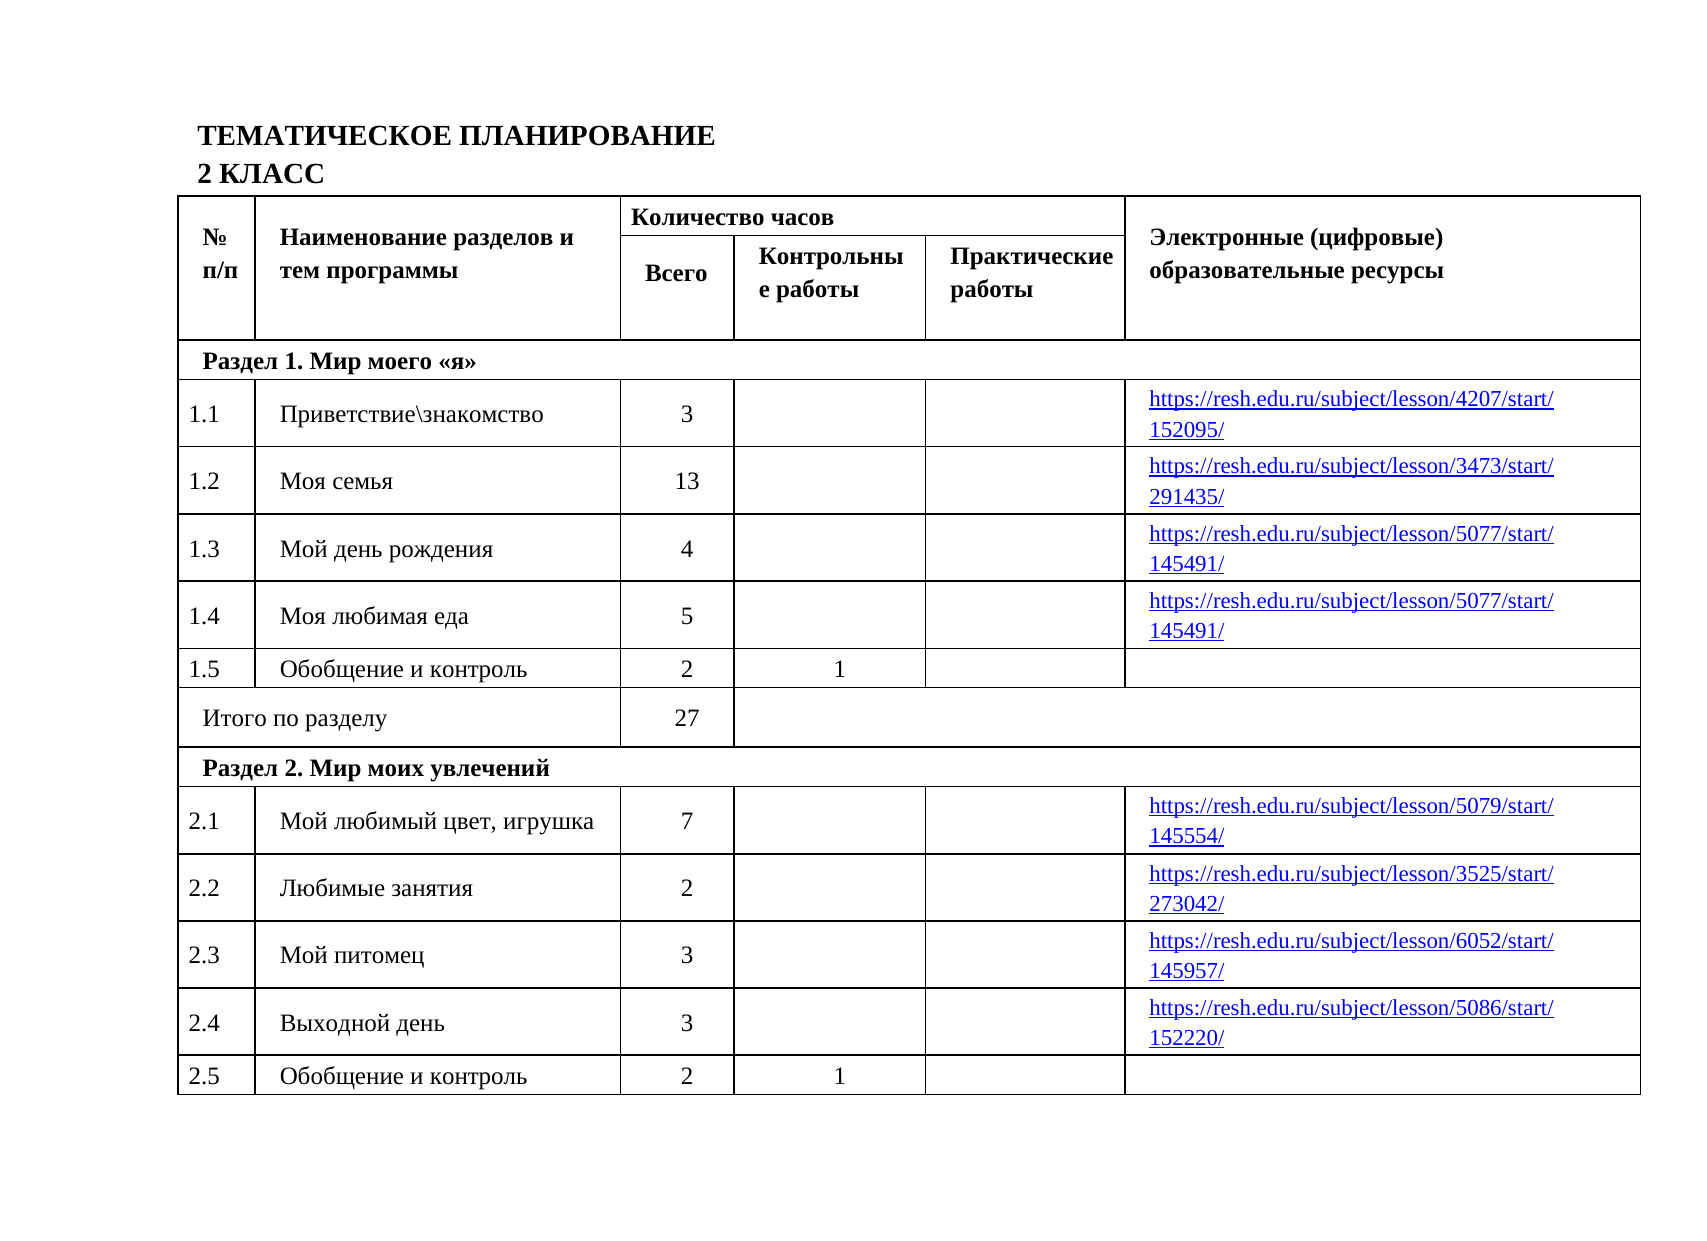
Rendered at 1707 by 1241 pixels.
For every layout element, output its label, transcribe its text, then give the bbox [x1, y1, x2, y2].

table_cell 2 [621, 649, 733, 687]
table_cell [735, 515, 925, 580]
table_cell Раздел 1. Мир моего «я» [179, 341, 1640, 379]
table_cell [926, 922, 1124, 987]
table_cell 2.5 [179, 1056, 254, 1094]
table_cell [926, 582, 1124, 647]
table_cell Итого по разделу [179, 688, 620, 746]
table_cell https://resh.edu.ru/subject/lesson/5077/start/145491/ [1126, 582, 1640, 647]
table_cell https://resh.edu.ru/subject/lesson/3525/start/273042/ [1126, 855, 1640, 920]
table_cell Обобщение и контроль [256, 649, 620, 687]
table_cell 2.4 [179, 989, 254, 1054]
table_cell https://resh.edu.ru/subject/lesson/5086/start/152220/ [1126, 989, 1640, 1054]
table_cell Практические работы [926, 236, 1124, 339]
table_cell Мой питомец [256, 922, 620, 987]
table_cell [735, 688, 1640, 746]
table_cell Всего [621, 236, 733, 339]
table_cell 5 [621, 582, 733, 647]
table_cell 1.5 [179, 649, 254, 687]
table_header Количество часов [621, 197, 1124, 234]
table_cell 2.2 [179, 855, 254, 920]
table_cell https://resh.edu.ru/subject/lesson/4207/start/152095/ [1126, 380, 1640, 446]
table_cell 2.1 [179, 787, 254, 853]
table_cell [735, 922, 925, 987]
table_cell [926, 989, 1124, 1054]
table_cell Мой день рождения [256, 515, 620, 580]
table_cell 1.1 [179, 380, 254, 446]
table_cell 13 [621, 447, 733, 513]
table_cell 27 [621, 688, 733, 746]
table_cell 1.3 [179, 515, 254, 580]
table_cell [735, 855, 925, 920]
table_cell 4 [621, 515, 733, 580]
text 2 КЛАСС [190, 157, 1618, 190]
table_cell 1 [735, 649, 925, 687]
table_cell 3 [621, 989, 733, 1054]
table_cell [735, 582, 925, 647]
table_cell Обобщение и контроль [256, 1056, 620, 1094]
table_cell 2 [621, 1056, 733, 1094]
table_cell https://resh.edu.ru/subject/lesson/6052/start/145957/ [1126, 922, 1640, 987]
table_cell 3 [621, 380, 733, 446]
table_cell [735, 989, 925, 1054]
table_cell https://resh.edu.ru/subject/lesson/5077/start/145491/ [1126, 515, 1640, 580]
text ТЕМАТИЧЕСКОЕ ПЛАНИРОВАНИЕ [190, 118, 1618, 152]
table_cell Моя семья [256, 447, 620, 513]
table_cell Контрольные работы [735, 236, 925, 339]
table_cell https://resh.edu.ru/subject/lesson/5079/start/145554/ [1126, 787, 1640, 853]
table_cell 1.2 [179, 447, 254, 513]
table_cell [926, 447, 1124, 513]
table_cell https://resh.edu.ru/subject/lesson/3473/start/291435/ [1126, 447, 1640, 513]
table_header Наименование разделов и тем программы [256, 197, 620, 339]
table_cell Любимые занятия [256, 855, 620, 920]
table_cell [735, 787, 925, 853]
table_cell Выходной день [256, 989, 620, 1054]
table_cell Мой любимый цвет, игрушка [256, 787, 620, 853]
table_cell [926, 855, 1124, 920]
table_cell Приветствие\знакомство [256, 380, 620, 446]
table_cell [926, 515, 1124, 580]
table_cell [926, 649, 1124, 687]
table_cell [1126, 649, 1640, 687]
table_cell [735, 380, 925, 446]
table_cell [926, 380, 1124, 446]
table_header № п/п [179, 197, 254, 339]
table_cell Моя любимая еда [256, 582, 620, 647]
table_cell Раздел 2. Мир моих увлечений [179, 748, 1640, 786]
table_cell 1 [735, 1056, 925, 1094]
table_cell 2 [621, 855, 733, 920]
table_cell 1.4 [179, 582, 254, 647]
table_cell 3 [621, 922, 733, 987]
table_cell 2.3 [179, 922, 254, 987]
table_cell [926, 1056, 1124, 1094]
table_cell 7 [621, 787, 733, 853]
table_header Электронные (цифровые) образовательные ресурсы [1126, 197, 1640, 339]
table_cell [1126, 1056, 1640, 1094]
table_cell [735, 447, 925, 513]
table_cell [926, 787, 1124, 853]
